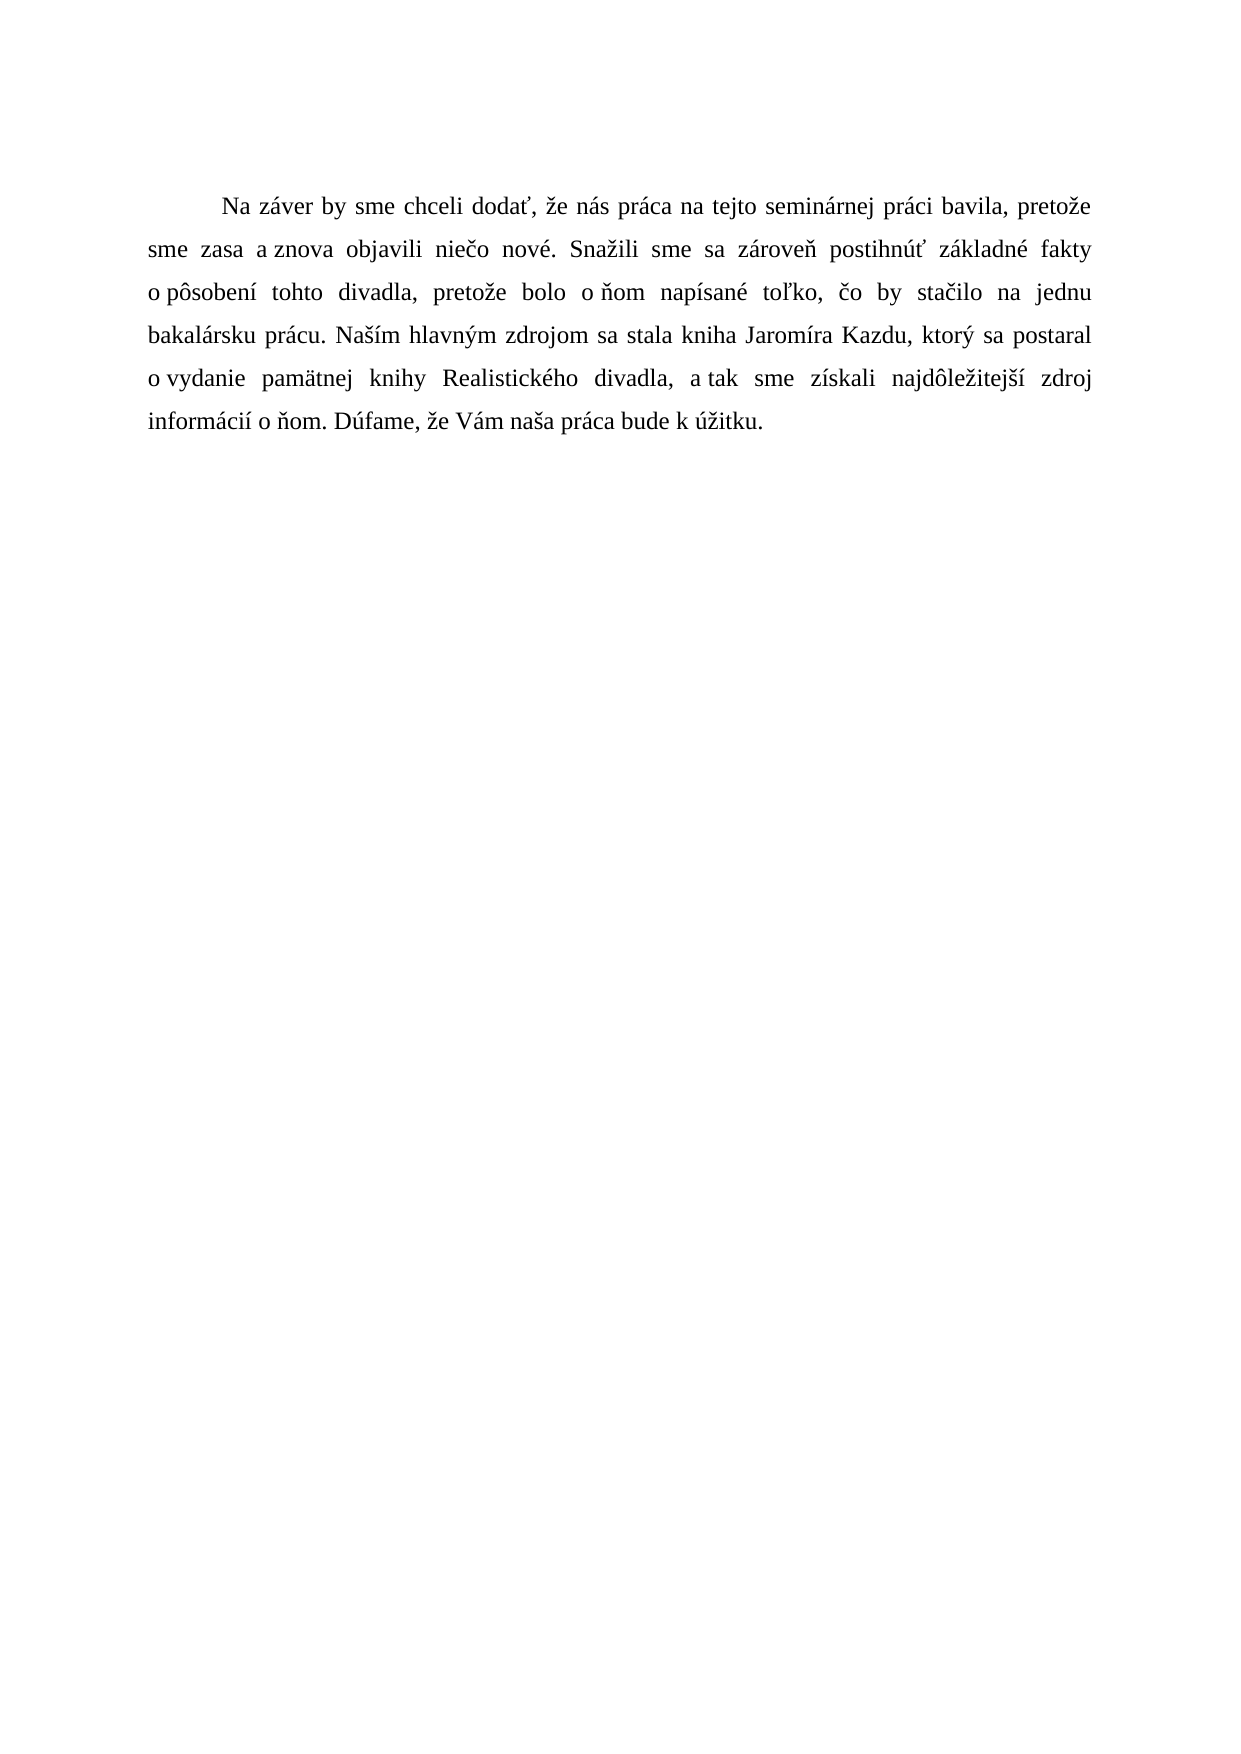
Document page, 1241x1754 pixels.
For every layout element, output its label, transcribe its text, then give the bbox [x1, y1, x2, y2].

text Na záver by sme chceli dodať, že nás práca na tejto seminárnej práci bavila, pretože sme zasa a znova objavili niečo nové. Snažili sme sa zároveň postihnúť základné fakty o pôsobení tohto divadla, pretože bolo o ňom napísané toľko, čo by stačilo na jednu bakalársku prácu. Naším hlavným zdrojom sa stala kniha Jaromíra Kazdu, ktorý sa postaral o vydanie pamätnej knihy Realistického divadla, a tak sme získali najdôležitejší zdroj informácií o ňom. Dúfame, že Vám naša práca bude k úžitku. [148, 191, 1093, 435]
